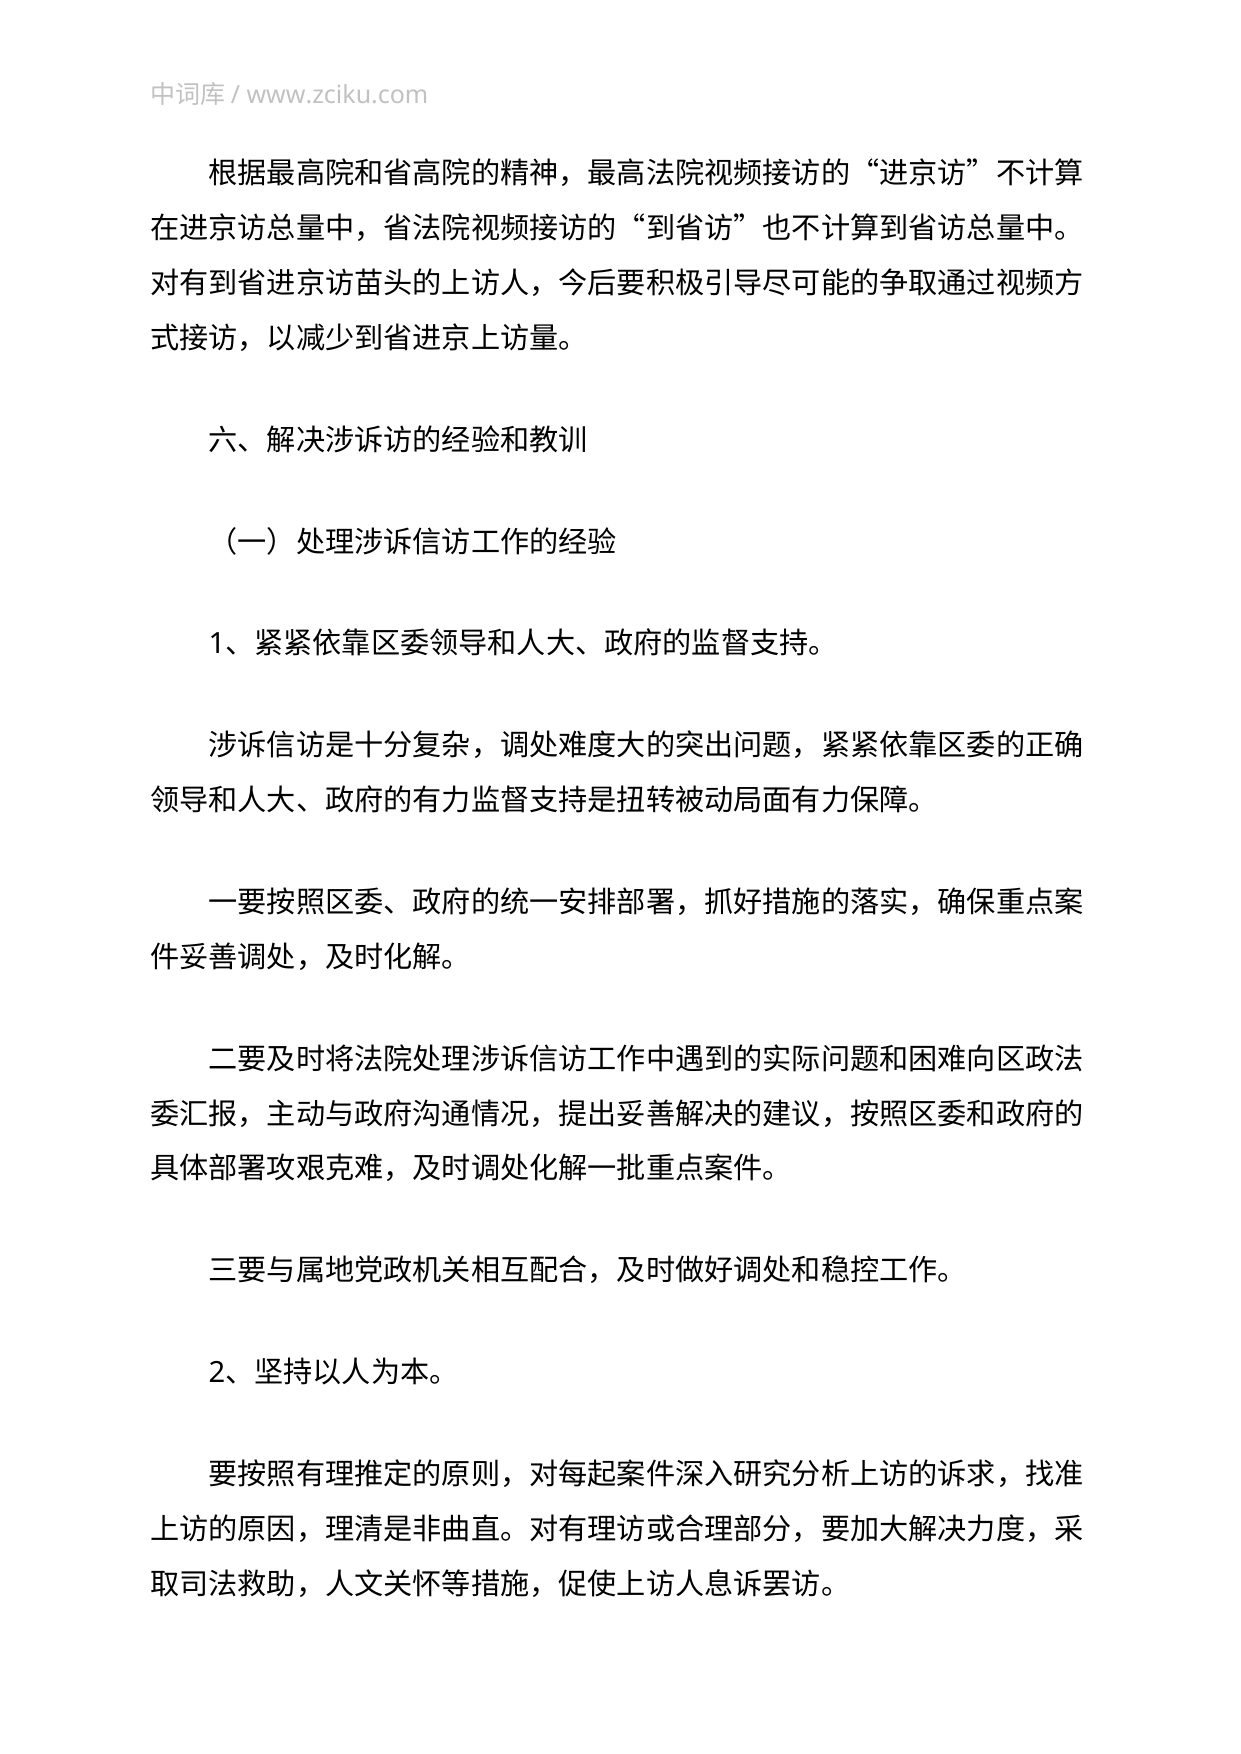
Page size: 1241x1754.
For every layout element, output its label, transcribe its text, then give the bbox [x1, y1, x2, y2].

text 根据最高院和省高院的精神，最高法院视频接访的“进京访”不计算在进京访总量中，省法院视频接访的“到省访”也不计算到省访总量中。对有到省进京访苗头的上访人，今后要积极引导尽可能的争取通过视频方式接访，以减少到省进京上访量。 [150, 150, 1090, 357]
text 三要与属地党政机关相互配合，及时做好调处和稳控工作。 [150, 1247, 1090, 1289]
text 二要及时将法院处理涉诉信访工作中遇到的实际问题和困难向区政法委汇报，主动与政府沟通情况，提出妥善解决的建议，按照区委和政府的具体部署攻艰克难，及时调处化解一批重点案件。 [150, 1035, 1090, 1187]
text （一）处理涉诉信访工作的经验 [150, 518, 1090, 561]
text 要按照有理推定的原则，对每起案件深入研究分析上访的诉求，找准上访的原因，理清是非曲直。对有理访或合理部分，要加大解决力度，采取司法救助，人文关怀等措施，促使上访人息诉罢访。 [150, 1451, 1090, 1603]
text 六、解决涉诉访的经验和教训 [150, 416, 1090, 459]
text 2、坚持以人为本。 [150, 1349, 1090, 1391]
text 1、紧紧依靠区委领导和人大、政府的监督支持。 [150, 620, 1090, 662]
text 一要按照区委、政府的统一安排部署，抓好措施的落实，确保重点案件妥善调处，及时化解。 [150, 879, 1090, 976]
text 涉诉信访是十分复杂，调处难度大的突出问题，紧紧依靠区委的正确领导和人大、政府的有力监督支持是扭转被动局面有力保障。 [150, 722, 1090, 819]
